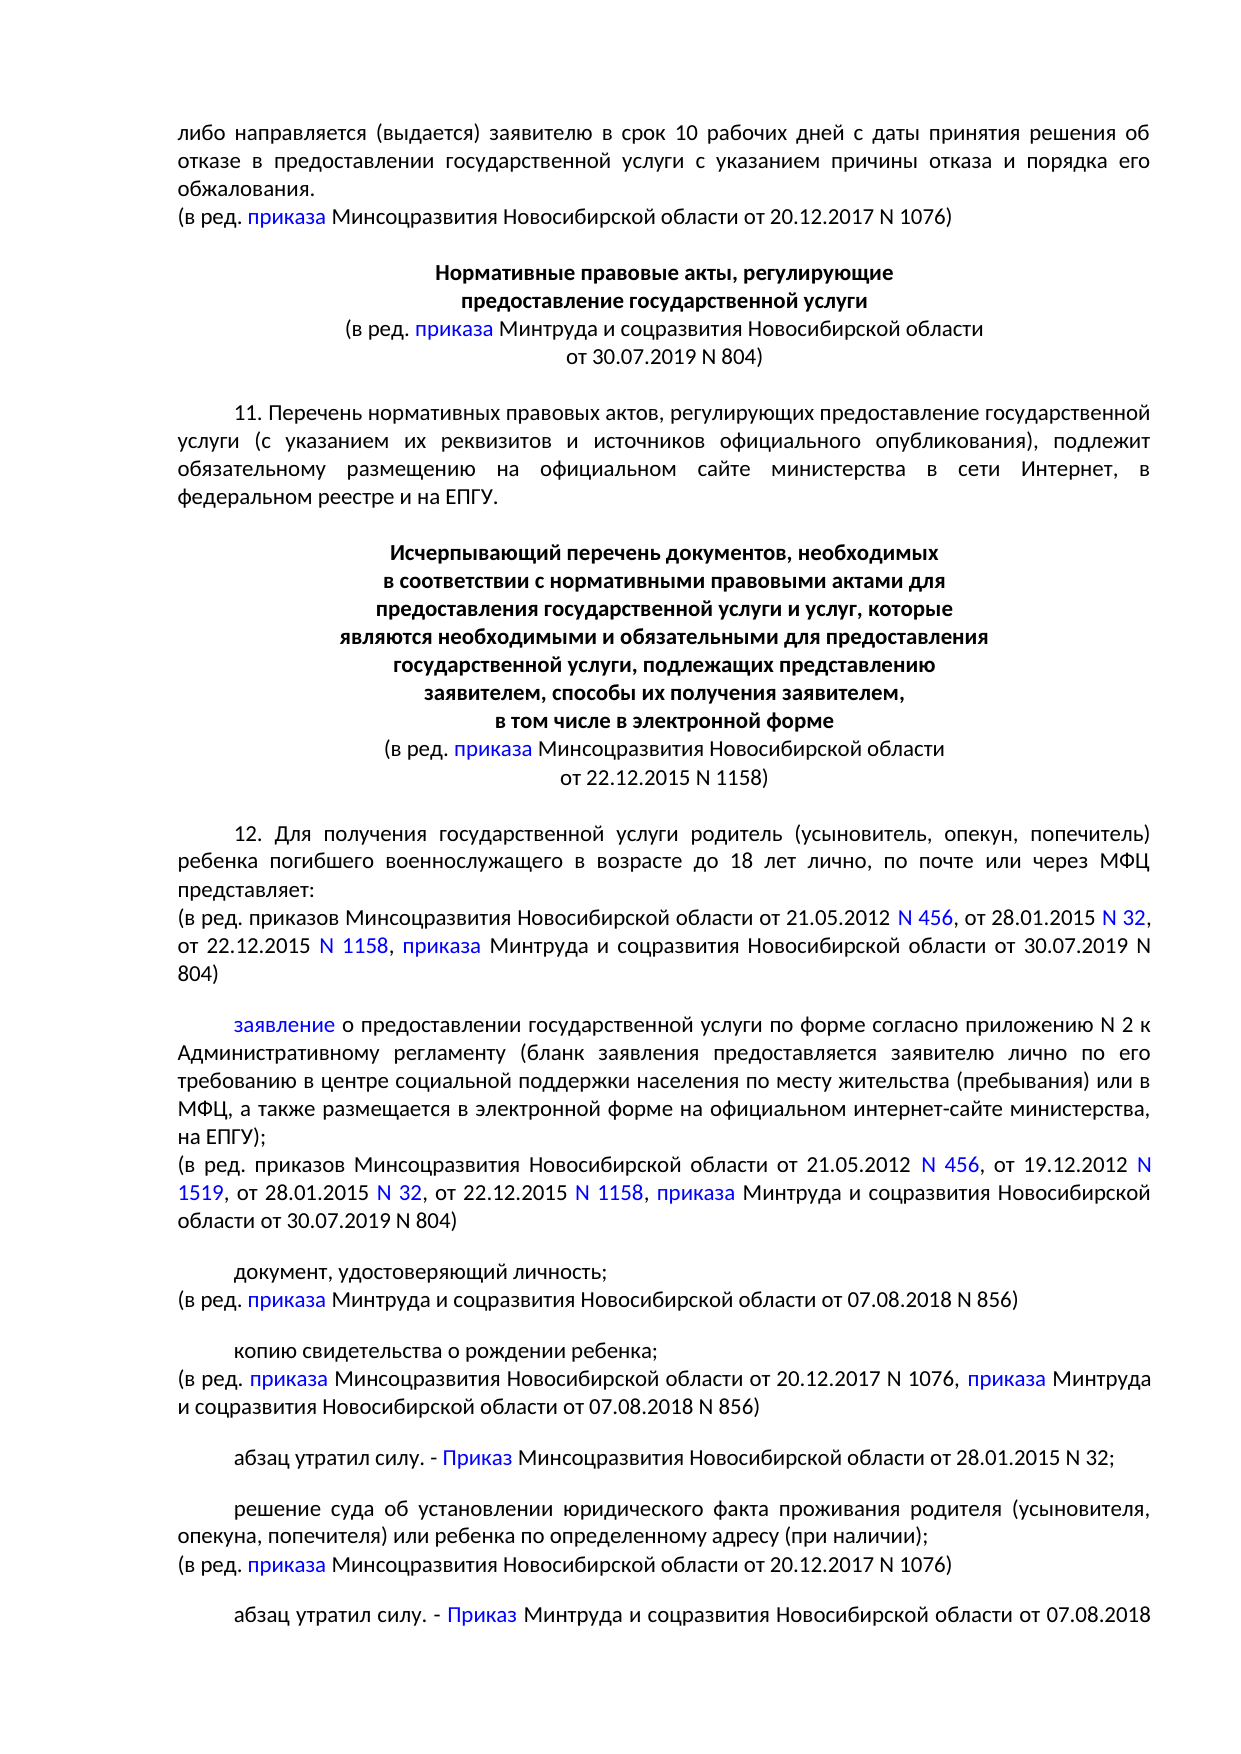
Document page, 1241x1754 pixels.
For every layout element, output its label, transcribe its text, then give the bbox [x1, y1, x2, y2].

title государственной услуги, подлежащих представлению [177, 651, 1152, 678]
text решение суда об установлении юридического факта проживания родителя (усыновителя, опекуна, попечителя) или ребенка по определенному адресу (при наличии); [177, 1494, 1152, 1550]
title в соответствии с нормативными правовыми актами для [177, 566, 1152, 594]
text абзац утратил силу. - Приказ Минсоцразвития Новосибирской области от 28.01.2015 N 32; [177, 1443, 1152, 1471]
title предоставления государственной услуги и услуг, которые [177, 594, 1152, 622]
text документ, удостоверяющий личность; [177, 1257, 1152, 1285]
text (в ред. приказа Минсоцразвития Новосибирской области от 20.12.2017 N 1076) [177, 202, 1152, 230]
title являются необходимыми и обязательными для предоставления [177, 622, 1152, 651]
text (в ред. приказов Минсоцразвития Новосибирской области от 21.05.2012 N 456, от 28.01.2015 N 32, от 22.12.2015 N 1158, приказа Минтруда и соцразвития Новосибирской области от 30.07.2019 N 804) [177, 903, 1152, 987]
text (в ред. приказа Минтруда и соцразвития Новосибирской области от 07.08.2018 N 856) [177, 1285, 1152, 1313]
text (в ред. приказов Минсоцразвития Новосибирской области от 21.05.2012 N 456, от 19.12.2012 N 1519, от 28.01.2015 N 32, от 22.12.2015 N 1158, приказа Минтруда и соцразвития Новосибирской области от 30.07.2019 N 804) [177, 1150, 1152, 1234]
text (в ред. приказа Минсоцразвития Новосибирской области [177, 734, 1152, 763]
text копию свидетельства о рождении ребенка; [177, 1336, 1152, 1364]
title Нормативные правовые акты, регулирующие [177, 258, 1152, 286]
title Исчерпывающий перечень документов, необходимых [177, 538, 1152, 566]
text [177, 118, 1152, 202]
text 11. Перечень нормативных правовых актов, регулирующих предоставление государственной услуги (с указанием их реквизитов и источников официального опубликования), подлежит обязательному размещению на официальном сайте министерства в сети Интернет, в федеральном реестре и на ЕПГУ. [177, 398, 1152, 510]
text заявление о предоставлении государственной услуги по форме согласно приложению N 2 к Административному регламенту (бланк заявления предоставляется заявителю лично по его требованию в центре социальной поддержки населения по месту жительства (пребывания) или в МФЦ, а также размещается в электронной форме на официальном интернет-сайте министерства, на ЕПГУ); [177, 1010, 1152, 1150]
text 12. Для получения государственной услуги родитель (усыновитель, опекун, попечитель) ребенка погибшего военнослужащего в возрасте до 18 лет лично, по почте или через МФЦ представляет: [177, 819, 1152, 903]
text (в ред. приказа Минтруда и соцразвития Новосибирской области [177, 314, 1152, 342]
text (в ред. приказа Минсоцразвития Новосибирской области от 20.12.2017 N 1076) [177, 1550, 1152, 1578]
title в том числе в электронной форме [177, 707, 1152, 734]
text от 30.07.2019 N 804) [177, 342, 1152, 370]
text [177, 1601, 1152, 1629]
title заявителем, способы их получения заявителем, [177, 678, 1152, 707]
title предоставление государственной услуги [177, 286, 1152, 314]
text (в ред. приказа Минсоцразвития Новосибирской области от 20.12.2017 N 1076, приказа Минтруда и соцразвития Новосибирской области от 07.08.2018 N 856) [177, 1364, 1152, 1420]
text от 22.12.2015 N 1158) [177, 763, 1152, 791]
